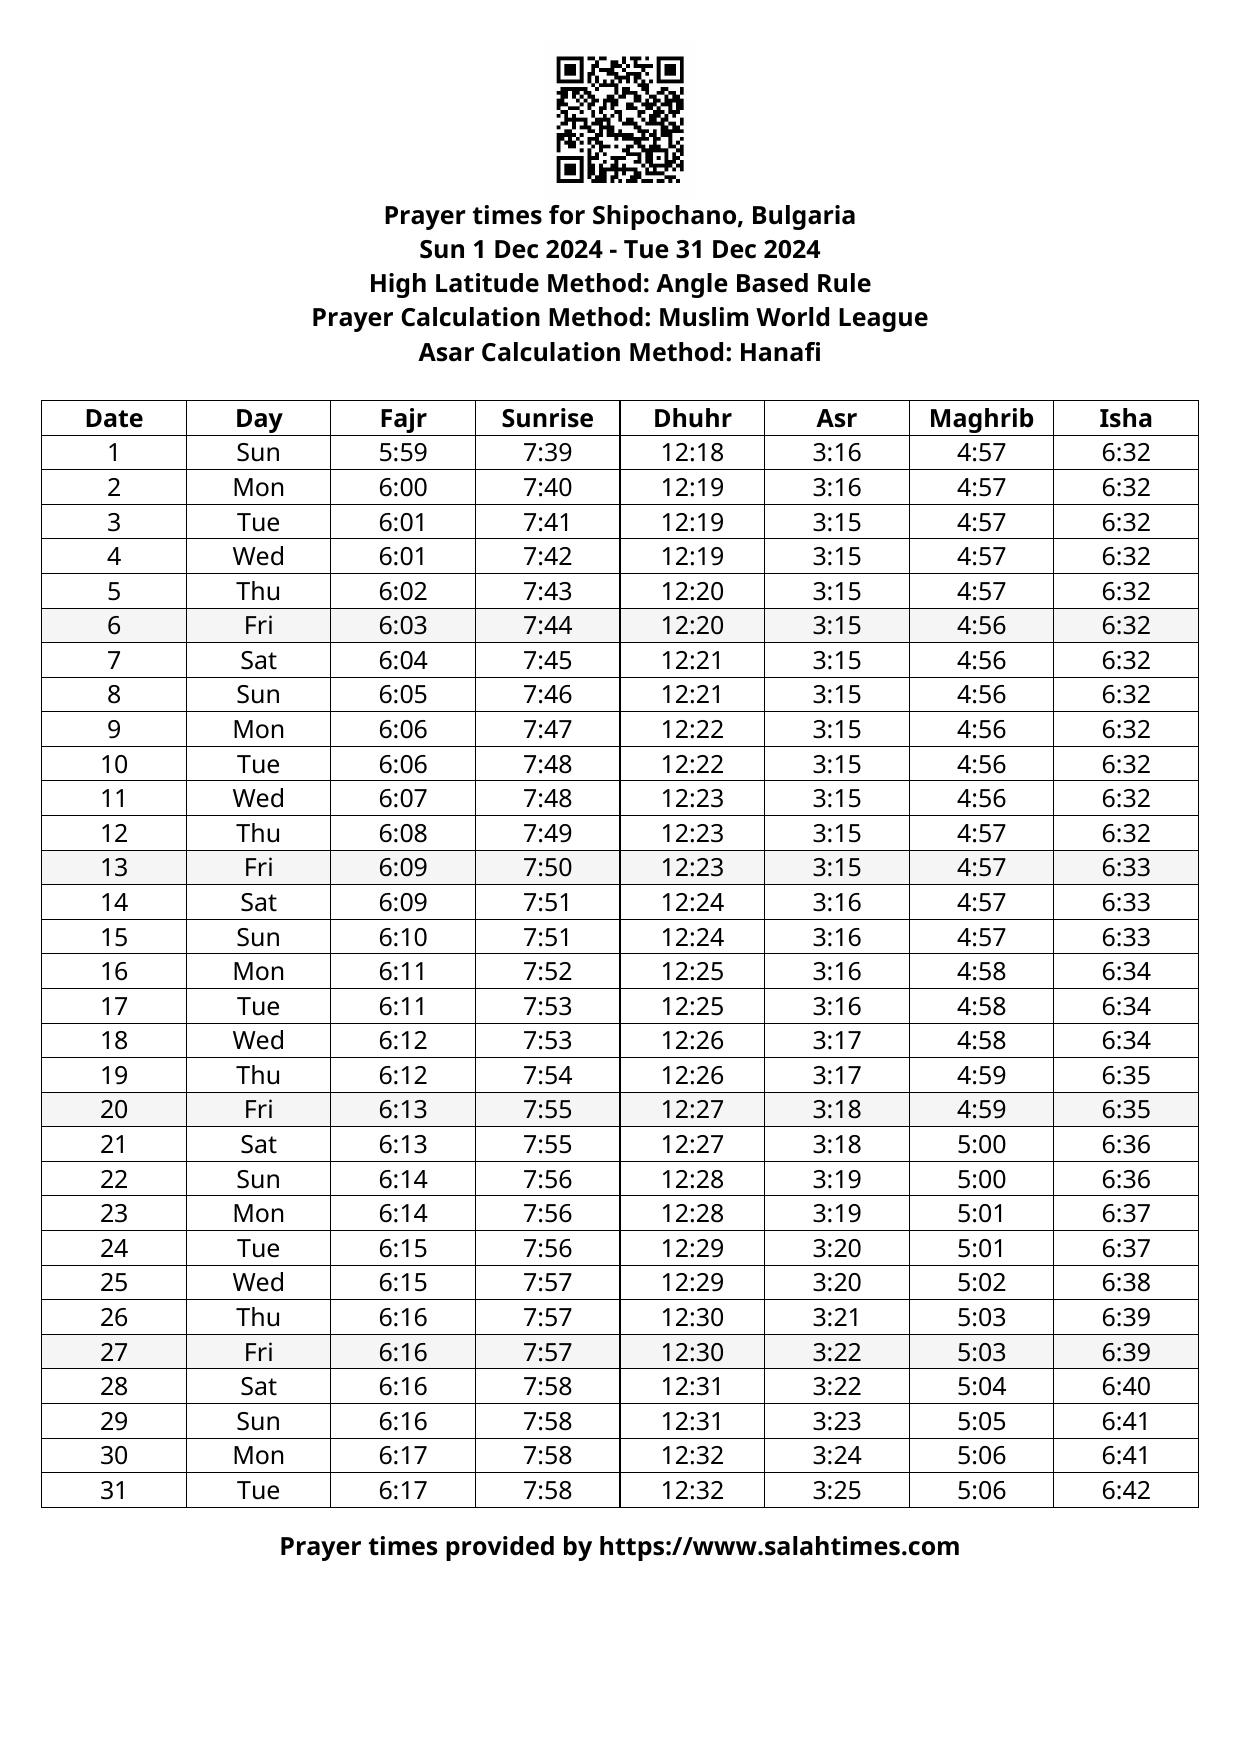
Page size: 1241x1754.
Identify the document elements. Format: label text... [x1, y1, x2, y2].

table_cell 12:20 [621, 574, 764, 607]
table_cell 12:25 [621, 989, 764, 1022]
table_cell 12:24 [621, 885, 764, 919]
table_header Maghrib [910, 401, 1053, 434]
table_cell 29 [42, 1404, 186, 1437]
table_cell 6:32 [1054, 436, 1198, 469]
table_cell Sun [187, 436, 330, 469]
table_cell 7:58 [476, 1404, 619, 1437]
table_cell 26 [42, 1300, 186, 1334]
table_cell 3:16 [765, 885, 909, 919]
table_cell 12:19 [621, 505, 764, 538]
table_cell 5:06 [910, 1473, 1053, 1507]
table_cell 6:35 [1054, 1093, 1198, 1126]
table_cell 6:32 [1054, 781, 1198, 815]
table_cell 3:16 [765, 470, 909, 504]
table_cell 3:17 [765, 1024, 909, 1057]
table_cell 3:15 [765, 781, 909, 815]
table_cell Sat [187, 1127, 330, 1161]
table_cell 27 [42, 1335, 186, 1368]
table_cell 31 [42, 1473, 186, 1507]
table_cell 5:00 [910, 1127, 1053, 1161]
table_cell 5:02 [910, 1266, 1053, 1299]
table_cell 7:47 [476, 712, 619, 746]
table_cell 6:03 [331, 609, 475, 642]
table_cell Thu [187, 816, 330, 849]
table_cell 4:57 [910, 816, 1053, 849]
table_cell 6:14 [331, 1196, 475, 1230]
table_cell 7:50 [476, 851, 619, 884]
text Prayer Calculation Method: Muslim World League [42, 300, 1198, 334]
table_cell Thu [187, 1300, 330, 1334]
table_cell 3:21 [765, 1300, 909, 1334]
table_cell 4:57 [910, 539, 1053, 573]
table_cell 3:20 [765, 1231, 909, 1264]
table_cell 6:06 [331, 712, 475, 746]
table_cell 7:51 [476, 920, 619, 953]
table_cell 6:16 [331, 1369, 475, 1403]
table_cell 6:13 [331, 1093, 475, 1126]
table_cell 6:33 [1054, 851, 1198, 884]
table_cell 5:59 [331, 436, 475, 469]
table_cell 7:55 [476, 1093, 619, 1126]
table_cell 12:19 [621, 539, 764, 573]
table_cell 4:58 [910, 1024, 1053, 1057]
table_cell 12 [42, 816, 186, 849]
table_cell 3:15 [765, 747, 909, 780]
table_cell 6:32 [1054, 816, 1198, 849]
table_cell 12:32 [621, 1439, 764, 1472]
table_cell 6:32 [1054, 609, 1198, 642]
table_cell 6:34 [1054, 1024, 1198, 1057]
table_cell 5:01 [910, 1196, 1053, 1230]
table_cell 7:53 [476, 1024, 619, 1057]
table_cell 6:16 [331, 1335, 475, 1368]
table_cell 4:56 [910, 747, 1053, 780]
table_cell 4:58 [910, 989, 1053, 1022]
table_cell 4:57 [910, 505, 1053, 538]
table_cell 6:32 [1054, 470, 1198, 504]
table_cell 6:10 [331, 920, 475, 953]
table_cell 6:41 [1054, 1439, 1198, 1472]
table_cell 3:18 [765, 1127, 909, 1161]
table_cell 6:32 [1054, 539, 1198, 573]
table_cell 12:29 [621, 1231, 764, 1264]
table_cell 7:41 [476, 505, 619, 538]
table_cell 12:26 [621, 1058, 764, 1092]
table_cell 7:53 [476, 989, 619, 1022]
table_cell 3:15 [765, 505, 909, 538]
table_cell 12:28 [621, 1196, 764, 1230]
table_cell Tue [187, 1231, 330, 1264]
table_cell 6:37 [1054, 1196, 1198, 1230]
table_cell 6:40 [1054, 1369, 1198, 1403]
table_cell Thu [187, 574, 330, 607]
table_cell 3:20 [765, 1266, 909, 1299]
table_cell 3:19 [765, 1162, 909, 1195]
table_cell 6:14 [331, 1162, 475, 1195]
table_cell Tue [187, 989, 330, 1022]
table_cell 6:04 [331, 643, 475, 677]
table_cell 13 [42, 851, 186, 884]
table_cell 12:25 [621, 954, 764, 988]
table_cell 6:02 [331, 574, 475, 607]
table_cell 6:34 [1054, 989, 1198, 1022]
table_cell 6:36 [1054, 1162, 1198, 1195]
table_cell 7:52 [476, 954, 619, 988]
table_header Isha [1054, 401, 1198, 434]
table_cell 6:05 [331, 678, 475, 711]
table_cell 12:23 [621, 781, 764, 815]
table_cell 12:29 [621, 1266, 764, 1299]
table_cell 7:54 [476, 1058, 619, 1092]
table_cell 3:15 [765, 712, 909, 746]
table_cell 5:06 [910, 1439, 1053, 1472]
picture [542, 41, 699, 198]
table_cell 6:39 [1054, 1335, 1198, 1368]
table_cell 6:33 [1054, 885, 1198, 919]
table_cell 12:22 [621, 712, 764, 746]
table_cell 3:16 [765, 954, 909, 988]
table_cell Mon [187, 470, 330, 504]
table_cell 3:16 [765, 436, 909, 469]
table_cell 4:56 [910, 609, 1053, 642]
table_cell Thu [187, 1058, 330, 1092]
table_cell 7:58 [476, 1473, 619, 1507]
table_cell 7:48 [476, 747, 619, 780]
table_cell 12:27 [621, 1127, 764, 1161]
table_cell 6:01 [331, 539, 475, 573]
table_cell 4:56 [910, 712, 1053, 746]
table_cell 6:32 [1054, 712, 1198, 746]
table_cell 4:58 [910, 954, 1053, 988]
table_cell 11 [42, 781, 186, 815]
table_cell 12:22 [621, 747, 764, 780]
table_cell 6:17 [331, 1439, 475, 1472]
table_cell 7:39 [476, 436, 619, 469]
table_cell 6:32 [1054, 574, 1198, 607]
table_cell 6:06 [331, 747, 475, 780]
table_cell 5:04 [910, 1369, 1053, 1403]
table_cell 4:56 [910, 678, 1053, 711]
table_cell 3:15 [765, 539, 909, 573]
table_cell 7:56 [476, 1196, 619, 1230]
table_cell 14 [42, 885, 186, 919]
table_cell 3:24 [765, 1439, 909, 1472]
table_cell 4:59 [910, 1093, 1053, 1126]
table_cell 4:57 [910, 920, 1053, 953]
table_cell 6:32 [1054, 747, 1198, 780]
table_cell Sat [187, 643, 330, 677]
table_cell 6:15 [331, 1266, 475, 1299]
text Asar Calculation Method: Hanafi [42, 334, 1198, 368]
table_cell 6:08 [331, 816, 475, 849]
table_cell 21 [42, 1127, 186, 1161]
table_cell Sun [187, 920, 330, 953]
table_cell 12:30 [621, 1335, 764, 1368]
table_cell 7:58 [476, 1439, 619, 1472]
table_cell Mon [187, 712, 330, 746]
table_cell Tue [187, 747, 330, 780]
table_cell 1 [42, 436, 186, 469]
table_cell 9 [42, 712, 186, 746]
table_cell 3:17 [765, 1058, 909, 1092]
table_cell Fri [187, 609, 330, 642]
table_cell 6:32 [1054, 643, 1198, 677]
table_cell 6:01 [331, 505, 475, 538]
table_cell 6:12 [331, 1058, 475, 1092]
table_cell 6:33 [1054, 920, 1198, 953]
table_cell 20 [42, 1093, 186, 1126]
table_cell 22 [42, 1162, 186, 1195]
table_cell 3 [42, 505, 186, 538]
table_cell 12:19 [621, 470, 764, 504]
table_cell 12:24 [621, 920, 764, 953]
table_cell 3:15 [765, 678, 909, 711]
table_cell Wed [187, 1266, 330, 1299]
table_cell 6:12 [331, 1024, 475, 1057]
table_cell 7:56 [476, 1162, 619, 1195]
table_cell 6:13 [331, 1127, 475, 1161]
table_cell 12:31 [621, 1404, 764, 1437]
table_cell 18 [42, 1024, 186, 1057]
table_cell 6:09 [331, 885, 475, 919]
table_cell 3:23 [765, 1404, 909, 1437]
table_cell 6 [42, 609, 186, 642]
table_cell 3:15 [765, 574, 909, 607]
table_cell 4:59 [910, 1058, 1053, 1092]
table_cell 3:22 [765, 1335, 909, 1368]
table_cell 6:32 [1054, 678, 1198, 711]
table_cell Sat [187, 885, 330, 919]
table_cell Mon [187, 1196, 330, 1230]
table_cell 5 [42, 574, 186, 607]
table_cell 3:19 [765, 1196, 909, 1230]
table_cell Sat [187, 1369, 330, 1403]
table_cell 3:18 [765, 1093, 909, 1126]
table_cell Sun [187, 1162, 330, 1195]
table_cell 6:39 [1054, 1300, 1198, 1334]
table_header Fajr [331, 401, 475, 434]
table_cell 6:17 [331, 1473, 475, 1507]
table_cell 25 [42, 1266, 186, 1299]
table_cell Fri [187, 1093, 330, 1126]
table_cell Fri [187, 1335, 330, 1368]
table_cell 30 [42, 1439, 186, 1472]
table_cell 6:38 [1054, 1266, 1198, 1299]
table_cell 7:42 [476, 539, 619, 573]
table_cell 19 [42, 1058, 186, 1092]
table_cell 7:40 [476, 470, 619, 504]
table_cell 24 [42, 1231, 186, 1264]
table_cell 6:16 [331, 1404, 475, 1437]
table_cell 6:07 [331, 781, 475, 815]
table_cell 12:21 [621, 643, 764, 677]
table_cell 6:00 [331, 470, 475, 504]
text Prayer times provided by https://www.salahtimes.com [42, 1528, 1198, 1563]
table_cell 3:25 [765, 1473, 909, 1507]
table_cell Sun [187, 1404, 330, 1437]
table_cell 4:56 [910, 643, 1053, 677]
table_cell 6:41 [1054, 1404, 1198, 1437]
table_cell 12:20 [621, 609, 764, 642]
table_cell 8 [42, 678, 186, 711]
table_cell 6:15 [331, 1231, 475, 1264]
table_header Sunrise [476, 401, 619, 434]
table_cell Mon [187, 954, 330, 988]
table_header Date [42, 401, 186, 434]
table_cell 7:56 [476, 1231, 619, 1264]
table_cell 5:01 [910, 1231, 1053, 1264]
table_cell 12:27 [621, 1093, 764, 1126]
table_cell 12:23 [621, 851, 764, 884]
table_cell 7 [42, 643, 186, 677]
table_cell 7:48 [476, 781, 619, 815]
table_cell 7:57 [476, 1335, 619, 1368]
table_cell Tue [187, 505, 330, 538]
table_header Asr [765, 401, 909, 434]
table_cell 6:32 [1054, 505, 1198, 538]
table_cell 7:45 [476, 643, 619, 677]
table_cell 12:26 [621, 1024, 764, 1057]
table_cell 6:36 [1054, 1127, 1198, 1161]
table_cell 4:57 [910, 436, 1053, 469]
table_cell 4:56 [910, 781, 1053, 815]
text Prayer times for Shipochano, Bulgaria [42, 198, 1198, 232]
table_header Dhuhr [621, 401, 764, 434]
table_cell 6:35 [1054, 1058, 1198, 1092]
table_cell 4:57 [910, 851, 1053, 884]
table_cell 5:03 [910, 1335, 1053, 1368]
table_cell 3:16 [765, 920, 909, 953]
table_cell 6:16 [331, 1300, 475, 1334]
table_cell 23 [42, 1196, 186, 1230]
table_cell 17 [42, 989, 186, 1022]
table_cell Wed [187, 781, 330, 815]
table_cell 5:00 [910, 1162, 1053, 1195]
table_cell 12:21 [621, 678, 764, 711]
table_cell 3:22 [765, 1369, 909, 1403]
table_cell 16 [42, 954, 186, 988]
table_cell 12:23 [621, 816, 764, 849]
table_cell 6:11 [331, 954, 475, 988]
table_cell 12:18 [621, 436, 764, 469]
table_cell Fri [187, 851, 330, 884]
table_cell 5:03 [910, 1300, 1053, 1334]
text Sun 1 Dec 2024 - Tue 31 Dec 2024 [42, 232, 1198, 266]
table_cell 7:46 [476, 678, 619, 711]
table_cell Tue [187, 1473, 330, 1507]
text High Latitude Method: Angle Based Rule [42, 266, 1198, 300]
table_cell 10 [42, 747, 186, 780]
table_cell 4:57 [910, 885, 1053, 919]
table_cell 3:15 [765, 816, 909, 849]
table_cell 28 [42, 1369, 186, 1403]
table_cell 12:32 [621, 1473, 764, 1507]
table_cell 3:15 [765, 643, 909, 677]
table_cell 7:57 [476, 1300, 619, 1334]
table_cell Sun [187, 678, 330, 711]
table_cell 7:55 [476, 1127, 619, 1161]
table_cell 4:57 [910, 470, 1053, 504]
table_cell Wed [187, 539, 330, 573]
table_cell 7:49 [476, 816, 619, 849]
table_cell 15 [42, 920, 186, 953]
table_cell 6:11 [331, 989, 475, 1022]
table_cell 6:09 [331, 851, 475, 884]
table_cell 2 [42, 470, 186, 504]
table_header Day [187, 401, 330, 434]
table_cell 4:57 [910, 574, 1053, 607]
table_cell 7:51 [476, 885, 619, 919]
table_cell 6:34 [1054, 954, 1198, 988]
table_cell 5:05 [910, 1404, 1053, 1437]
table_cell 4 [42, 539, 186, 573]
table_cell 3:15 [765, 851, 909, 884]
table_cell 6:37 [1054, 1231, 1198, 1264]
table_cell 7:57 [476, 1266, 619, 1299]
table_cell 7:58 [476, 1369, 619, 1403]
table_cell 12:31 [621, 1369, 764, 1403]
table_cell 12:28 [621, 1162, 764, 1195]
table_cell 7:43 [476, 574, 619, 607]
table_cell 6:42 [1054, 1473, 1198, 1507]
table_cell Mon [187, 1439, 330, 1472]
table_cell 3:15 [765, 609, 909, 642]
table_cell Wed [187, 1024, 330, 1057]
table_cell 7:44 [476, 609, 619, 642]
table_cell 3:16 [765, 989, 909, 1022]
table_cell 12:30 [621, 1300, 764, 1334]
